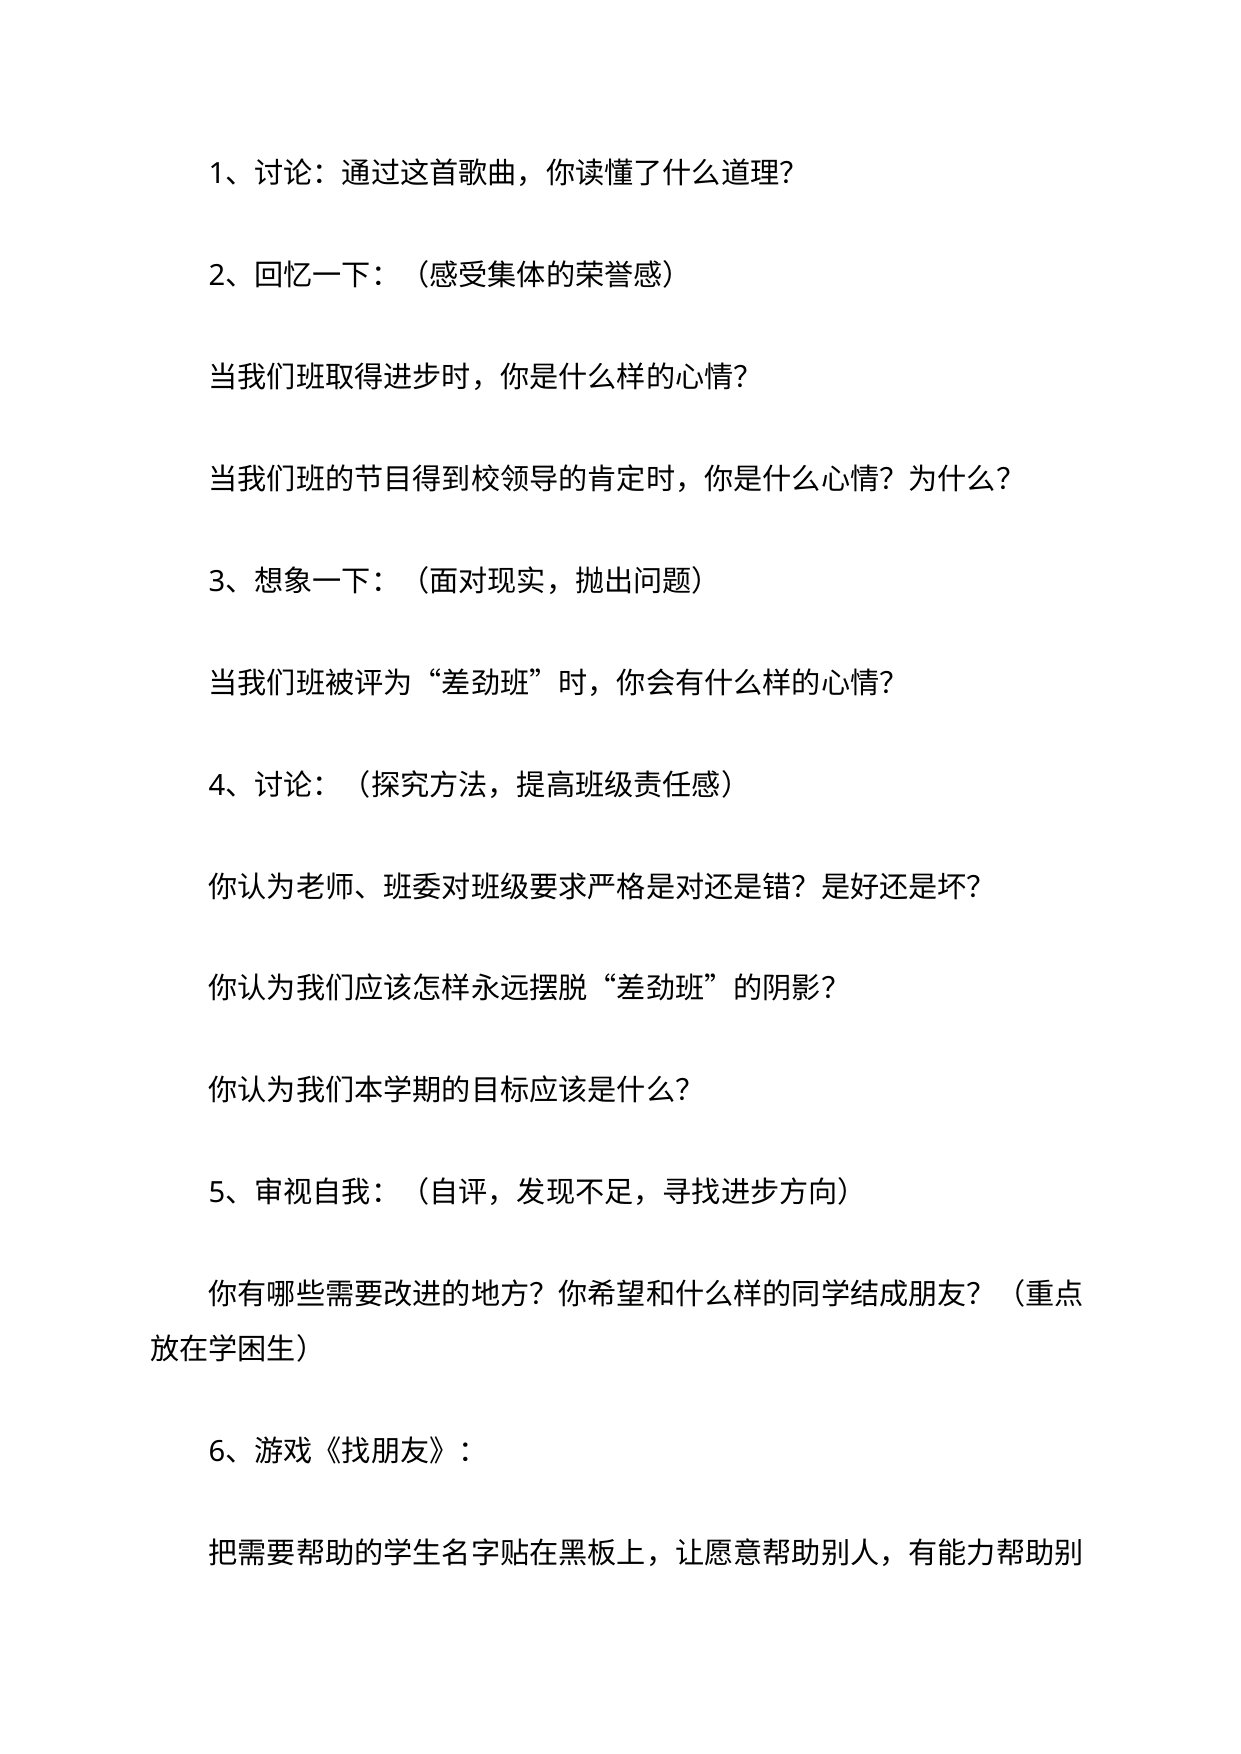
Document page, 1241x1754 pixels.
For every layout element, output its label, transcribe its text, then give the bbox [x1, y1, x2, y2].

text 当我们班取得进步时，你是什么样的心情？ [150, 354, 1090, 396]
text 4、讨论：（探究方法，提高班级责任感） [150, 761, 1090, 804]
text 当我们班被评为“差劲班”时，你会有什么样的心情？ [150, 659, 1090, 702]
text 2、回忆一下：（感受集体的荣誉感） [150, 252, 1090, 294]
text 你认为我们本学期的目标应该是什么？ [150, 1067, 1090, 1109]
text 你认为我们应该怎样永远摆脱“差劲班”的阴影？ [150, 965, 1090, 1007]
text 你有哪些需要改进的地方？你希望和什么样的同学结成朋友？（重点放在学困生） [150, 1271, 1090, 1368]
text 5、审视自我：（自评，发现不足，寻找进步方向） [150, 1168, 1090, 1211]
text 当我们班的节目得到校领导的肯定时，你是什么心情？为什么？ [150, 456, 1090, 498]
text 3、想象一下：（面对现实，抛出问题） [150, 557, 1090, 600]
text 1、讨论：通过这首歌曲，你读懂了什么道理？ [150, 150, 1090, 192]
text 6、游戏《找朋友》： [150, 1427, 1090, 1469]
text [150, 1529, 1090, 1571]
text 你认为老师、班委对班级要求严格是对还是错？是好还是坏？ [150, 863, 1090, 906]
